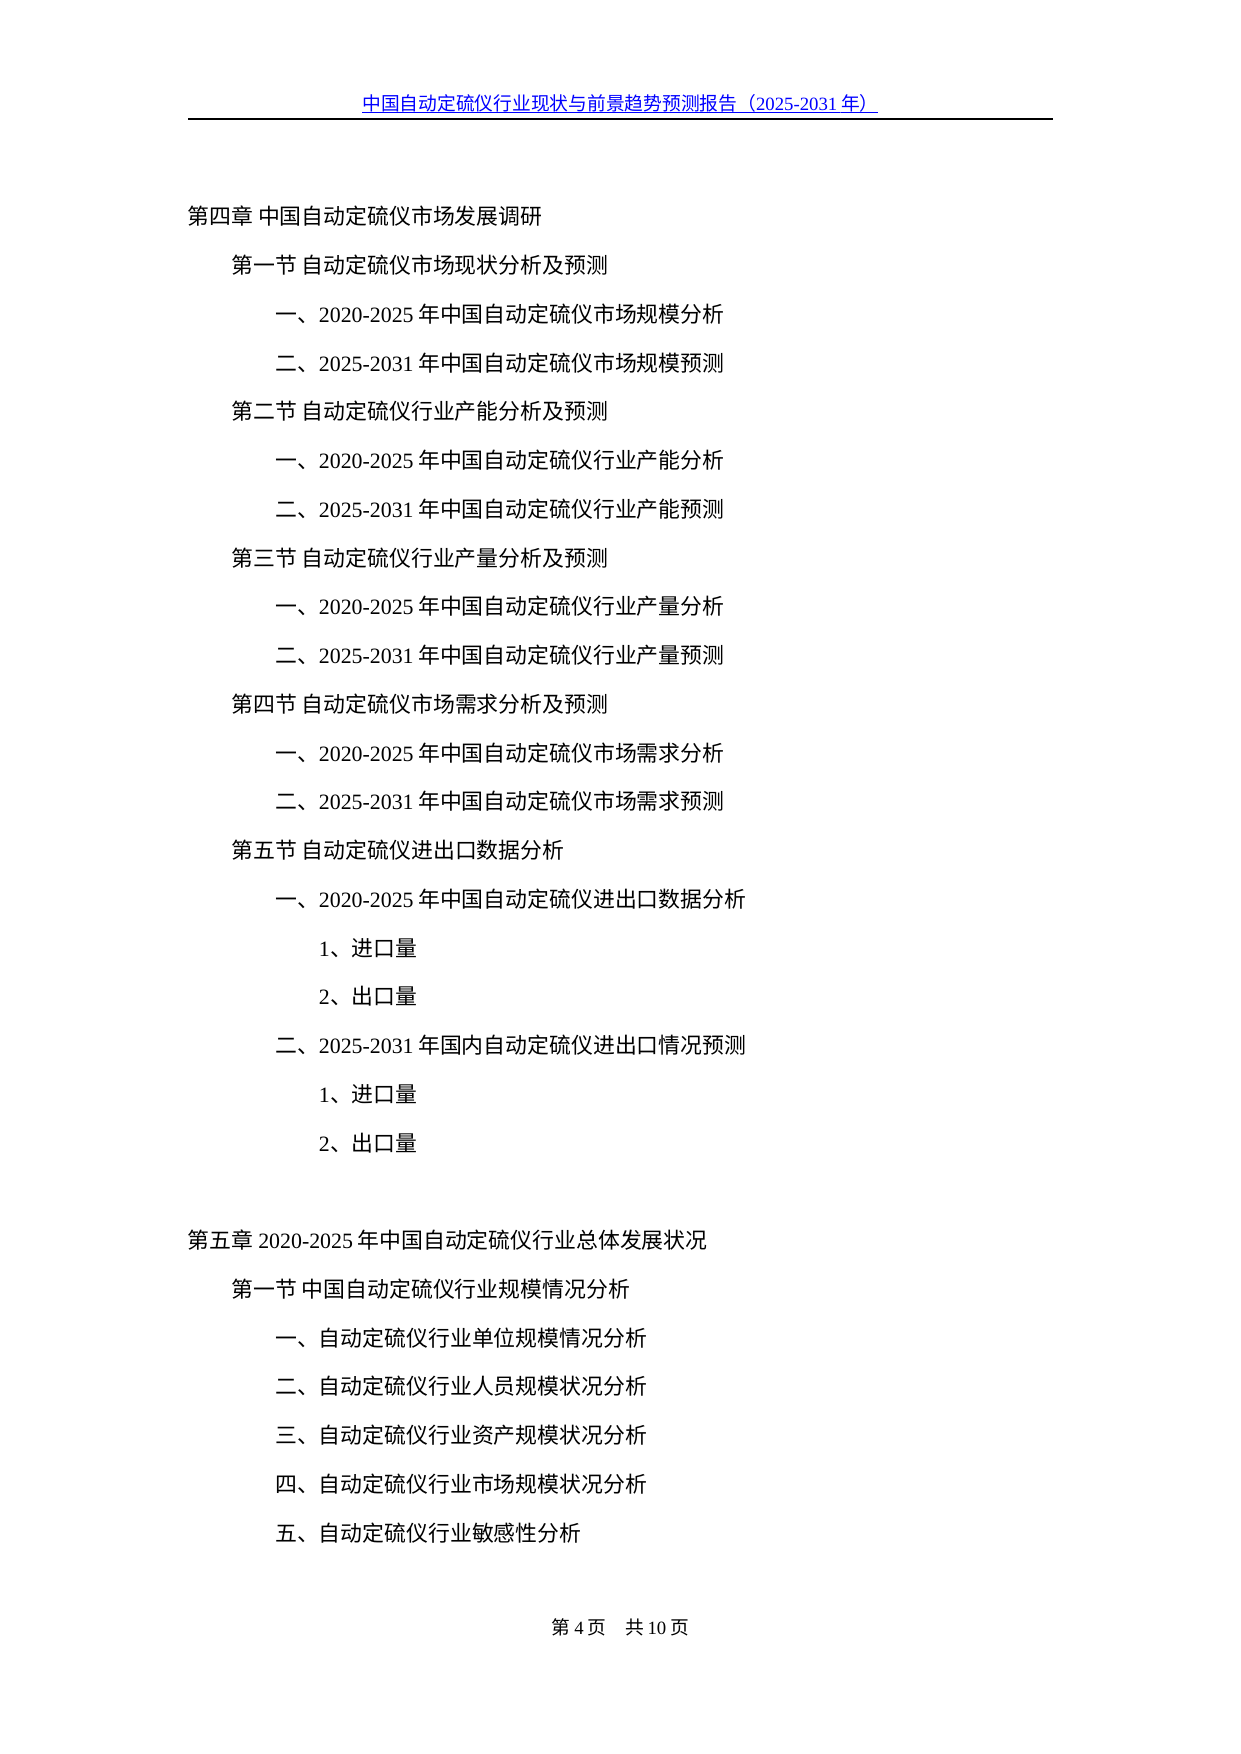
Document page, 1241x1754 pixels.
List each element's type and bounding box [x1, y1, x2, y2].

text [187, 150, 1053, 1548]
